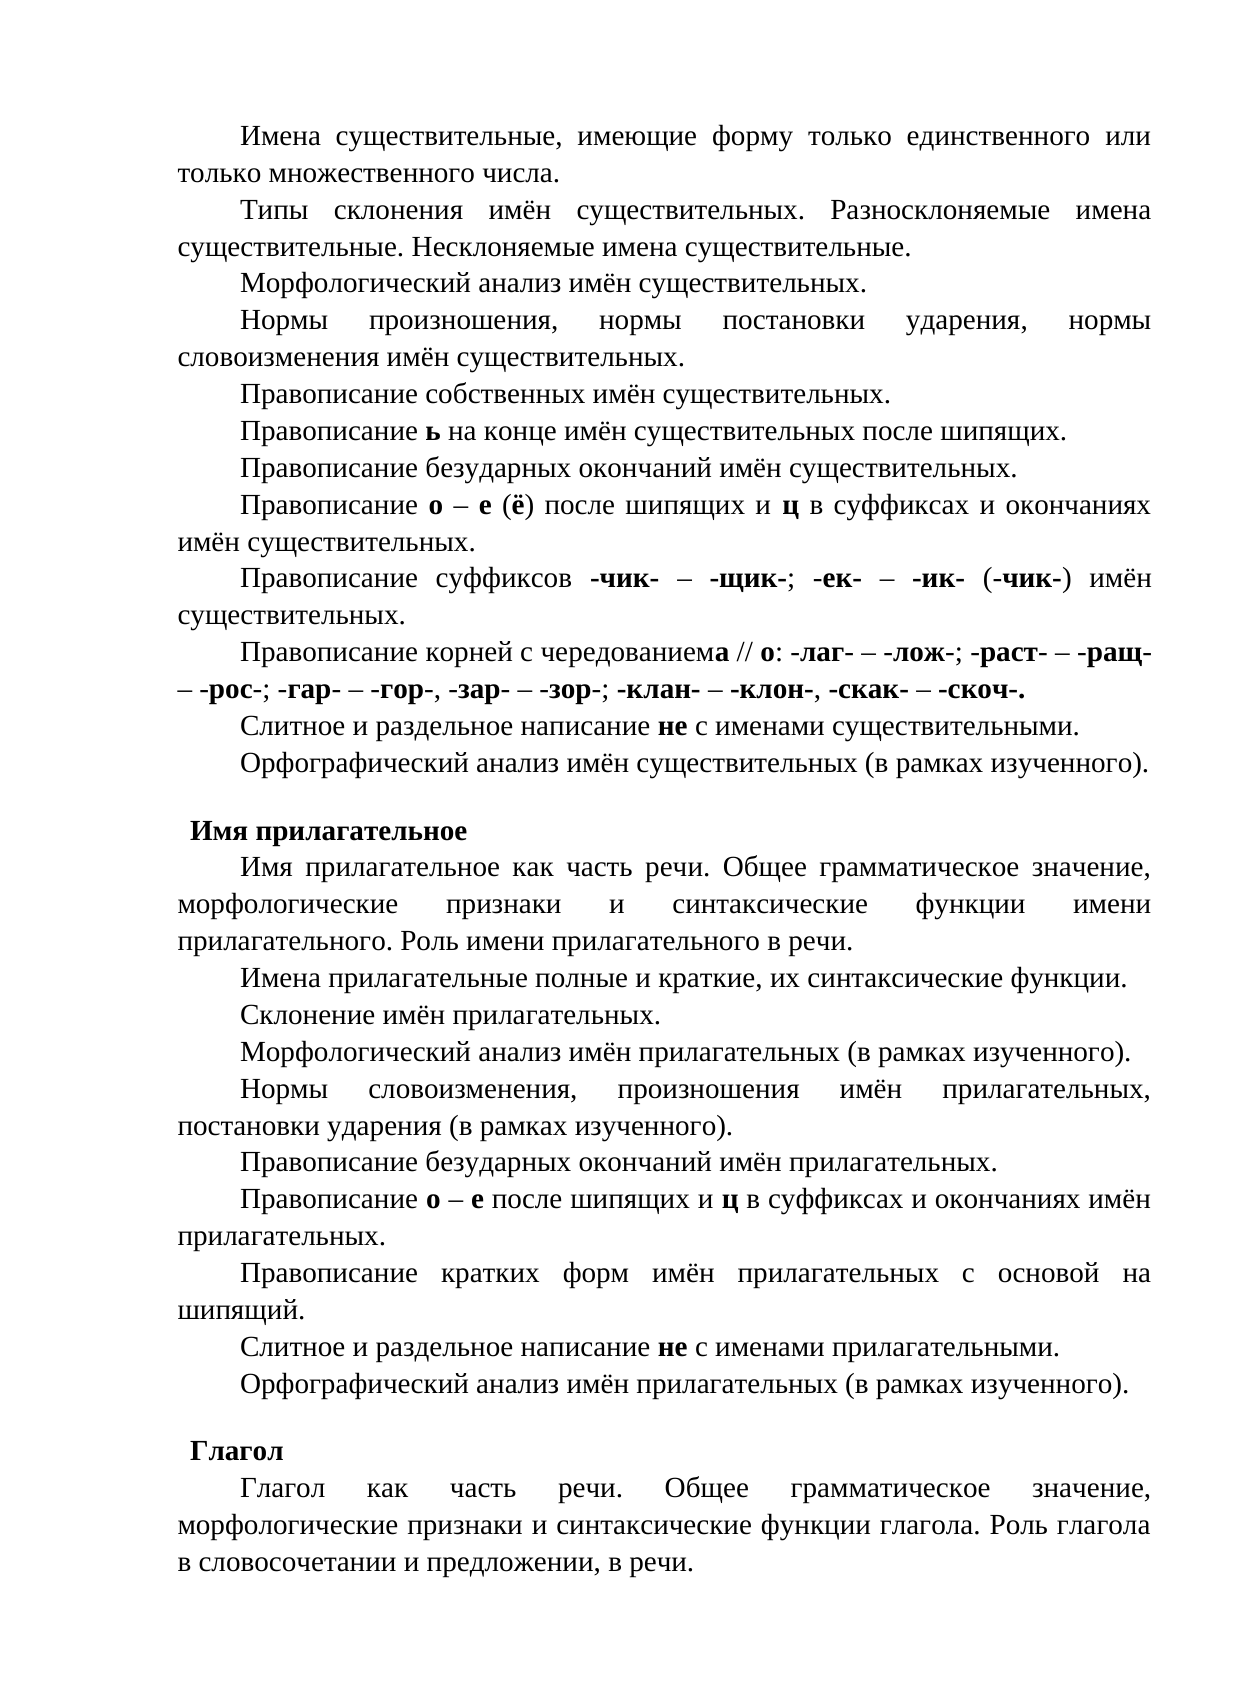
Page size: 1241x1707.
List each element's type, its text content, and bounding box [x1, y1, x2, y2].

text Орфографический анализ имён прилагательных (в рамках изученного). [177, 1366, 1152, 1399]
text Правописание о – е после шипящих и ц в суффиксах и окончаниях имён прилагательных. [177, 1181, 1152, 1252]
text Имена существительные, имеющие форму только единственного или только множественного числа. [177, 118, 1152, 188]
text Правописание безударных окончаний имён прилагательных. [177, 1144, 1152, 1178]
text Имя прилагательное как часть речи. Общее грамматическое значение, морфологические признаки и синтаксические функции имени прилагательного. Роль имени прилагательного в речи. [177, 849, 1152, 957]
text Правописание суффиксов -чик- – -щик-; -ек- – -ик- (-чик-) имён существительных. [177, 561, 1152, 631]
text Морфологический анализ имён прилагательных (в рамках изученного). [177, 1034, 1152, 1067]
text Типы склонения имён существительных. Разносклоняемые имена существительные. Несклоняемые имена существительные. [177, 192, 1152, 262]
text Имя прилагательное [190, 813, 1152, 846]
text Правописание ь на конце имён существительных после шипящих. [177, 413, 1152, 447]
text Глагол [190, 1433, 1152, 1467]
text Правописание собственных имён существительных. [177, 376, 1152, 410]
text Правописание о – е (ё) после шипящих и ц в суффиксах и окончаниях имён существительных. [177, 487, 1152, 557]
text Слитное и раздельное написание не с именами существительными. [177, 708, 1152, 742]
text Нормы произношения, нормы постановки ударения, нормы словоизменения имён существительных. [177, 302, 1152, 373]
text Правописание корней с чередованиема // о: -лаг- – -лож-; -раст- – -ращ- – -рос-; -гар- – -гор-, -зар- – -зор-; -клан- – -клон-, -скак- – -скоч-. [177, 634, 1152, 705]
text Нормы словоизменения, произношения имён прилагательных, постановки ударения (в рамках изученного). [177, 1071, 1152, 1141]
text Глагол как часть речи. Общее грамматическое значение, морфологические признаки и синтаксические функции глагола. Роль глагола в словосочетании и предложении, в речи. [177, 1470, 1152, 1577]
text Морфологический анализ имён существительных. [177, 266, 1152, 299]
text Правописание кратких форм имён прилагательных с основой на шипящий. [177, 1255, 1152, 1326]
text Имена прилагательные полные и краткие, их синтаксические функции. [177, 960, 1152, 994]
text Склонение имён прилагательных. [177, 997, 1152, 1031]
text Орфографический анализ имён существительных (в рамках изученного). [177, 745, 1152, 778]
text Слитное и раздельное написание не с именами прилагательными. [177, 1329, 1152, 1362]
text Правописание безударных окончаний имён существительных. [177, 450, 1152, 483]
